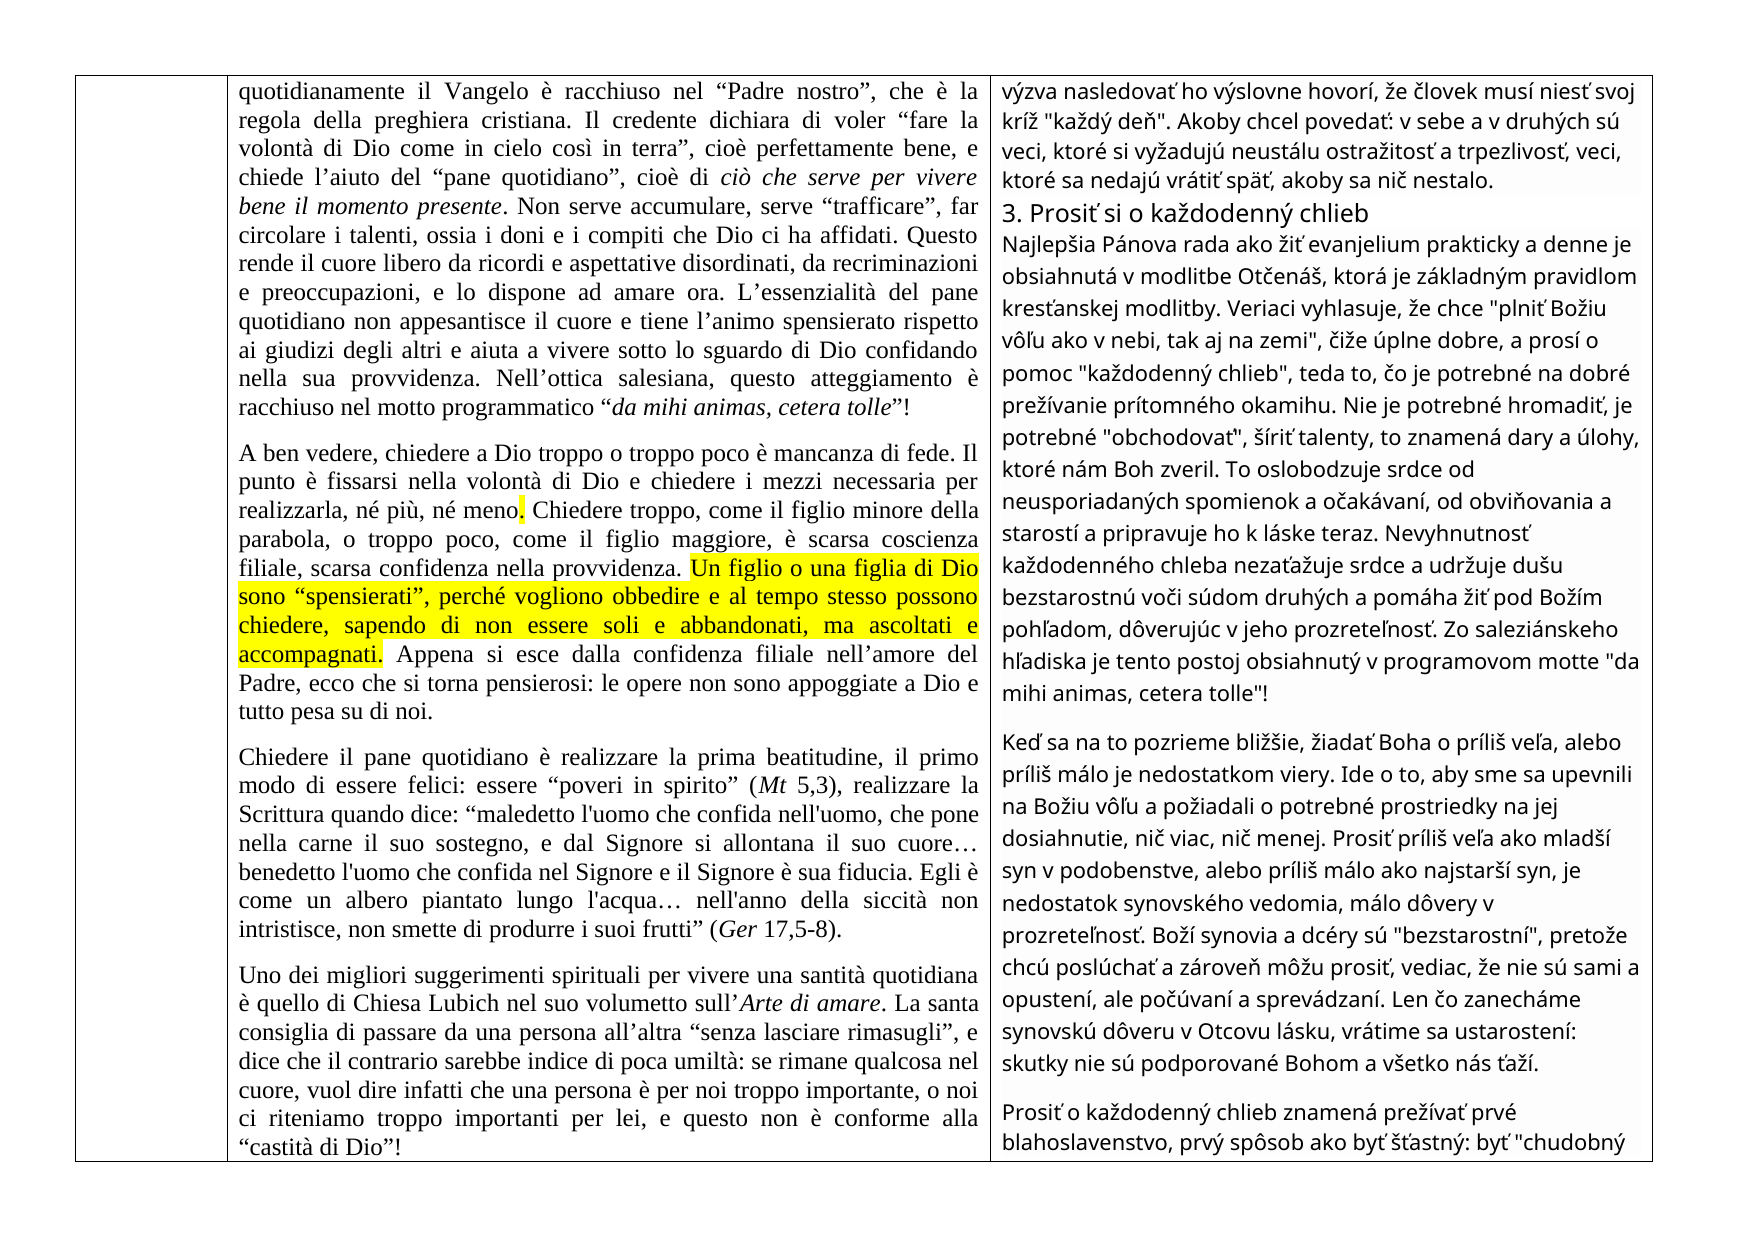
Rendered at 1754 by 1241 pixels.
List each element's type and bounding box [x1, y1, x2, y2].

table_cell [76, 76, 227, 1161]
table_cell [228, 76, 990, 1161]
table_cell [991, 76, 1652, 1161]
